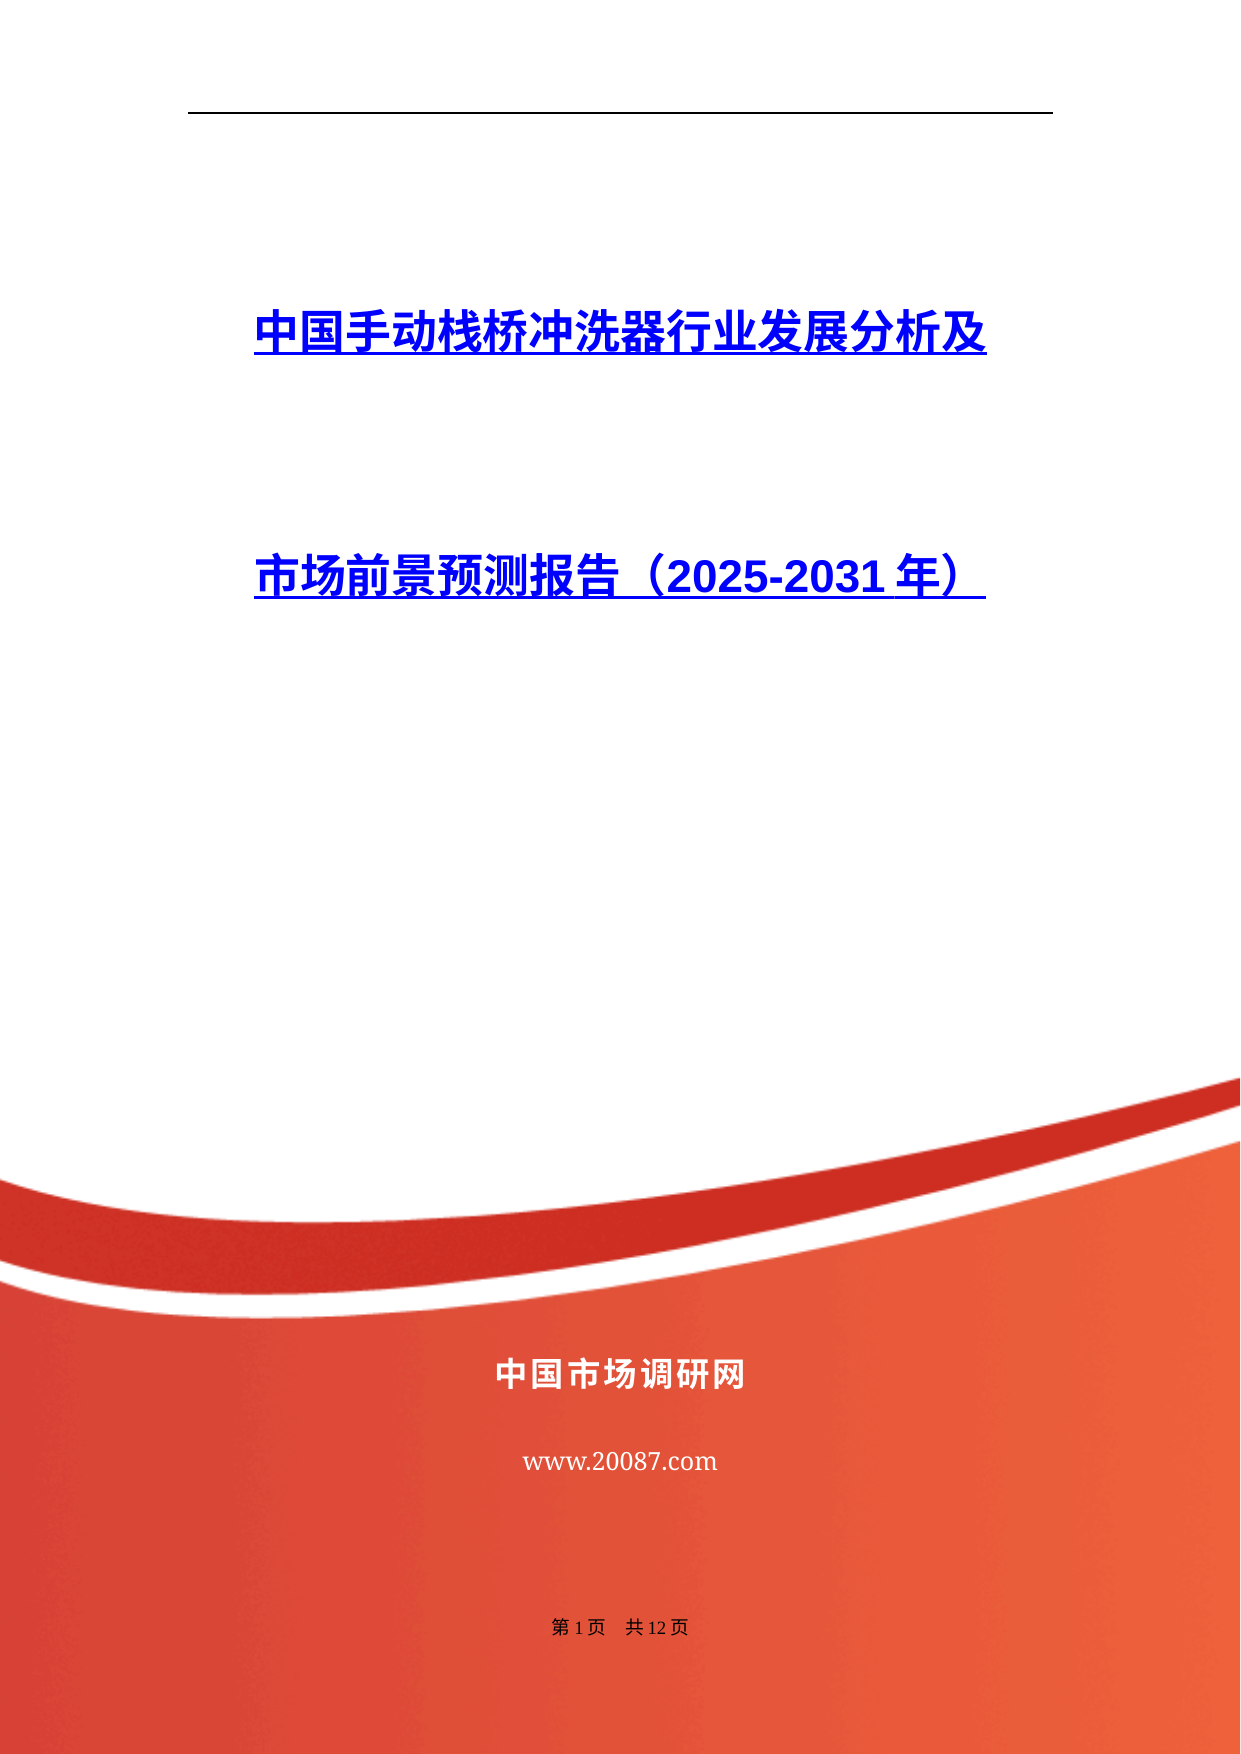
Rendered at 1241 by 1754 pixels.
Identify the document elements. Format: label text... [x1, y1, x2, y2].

text www.20087.com [187, 1428, 1053, 1493]
subtitle 中国市场调研网 [187, 1339, 1053, 1404]
picture [0, 1006, 1241, 1754]
table_header 中国手动栈桥冲洗器行业发展分析及市场前景预测报告（2025-2031年） [188, 207, 1053, 773]
